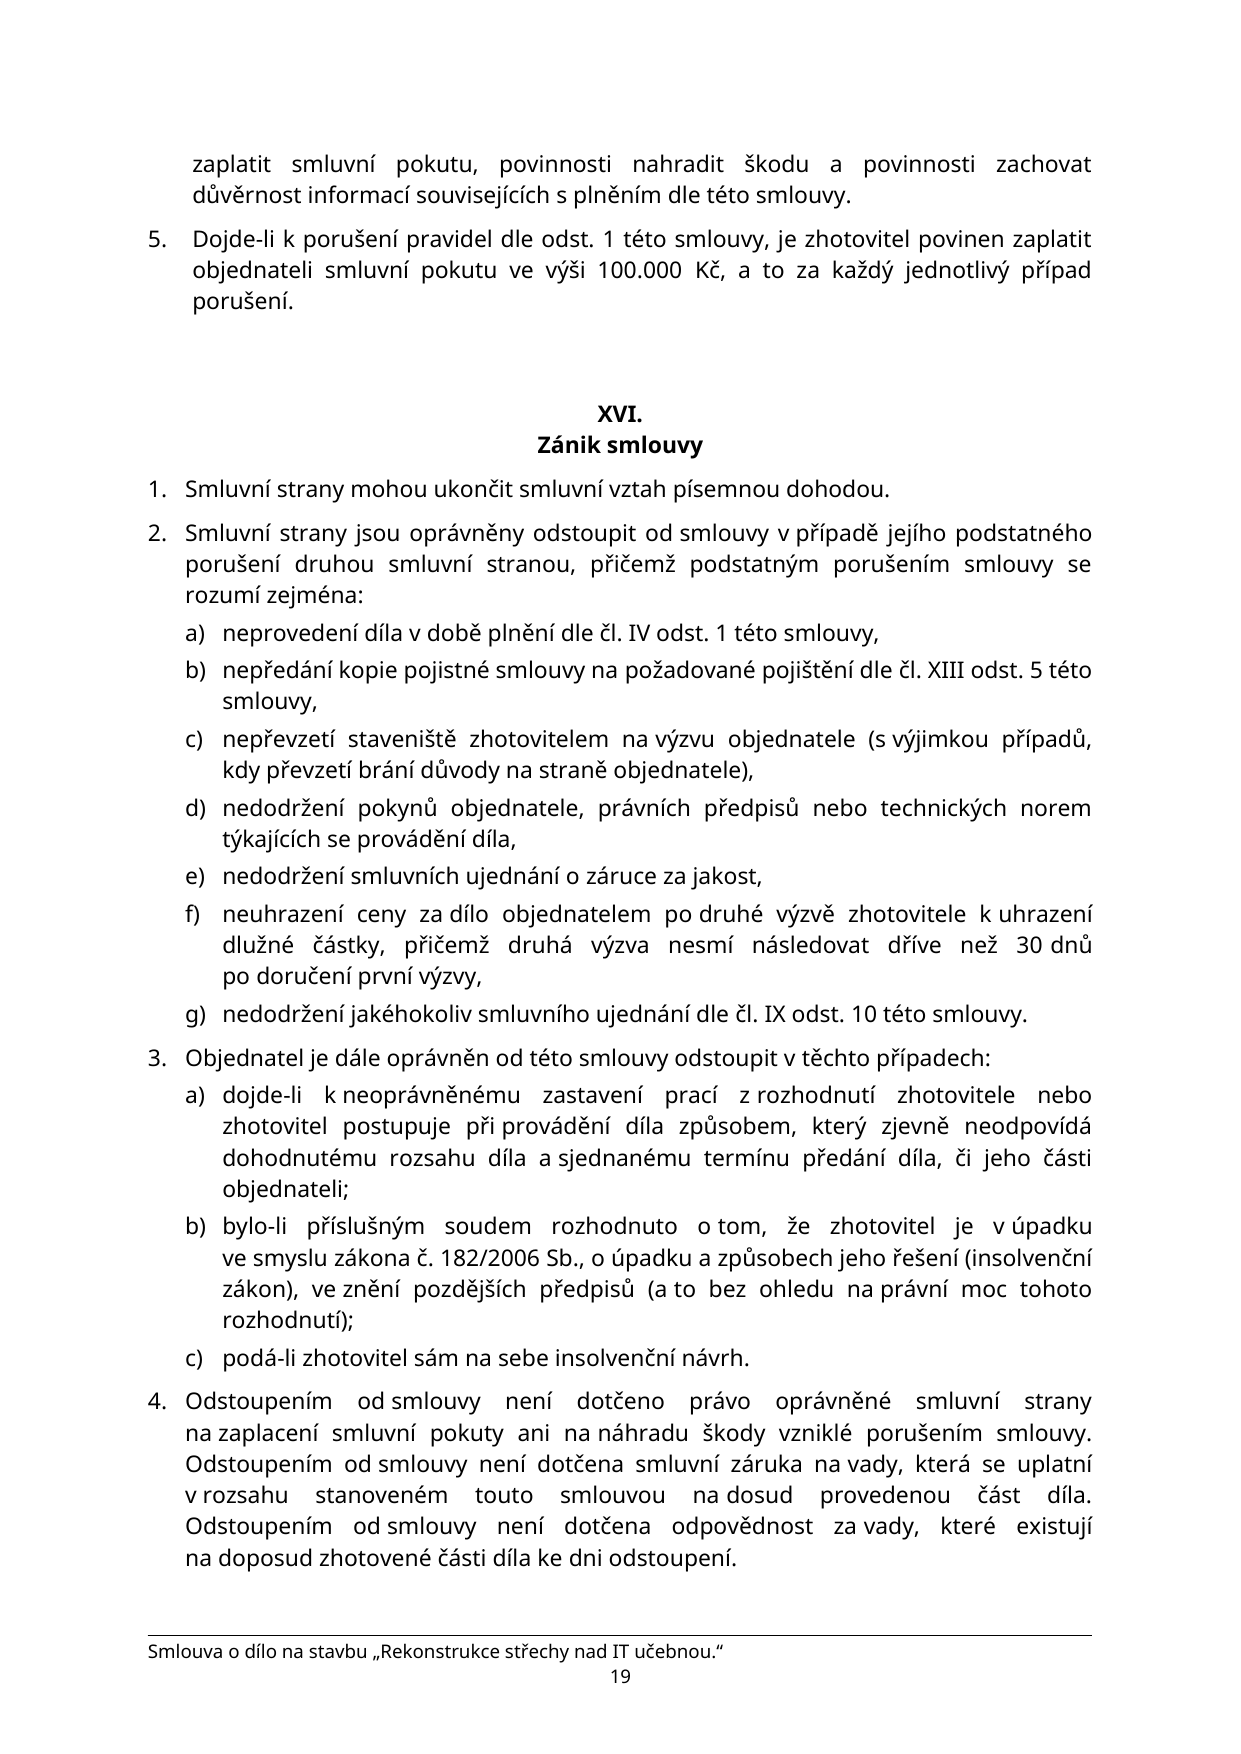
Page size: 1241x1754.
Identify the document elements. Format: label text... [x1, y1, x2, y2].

list podá-li zhotovitel sám na sebe insolvenční návrh. [185, 1341, 1092, 1373]
list dojde-li k neoprávněnému zastavení prací z rozhodnutí zhotovitele nebo zhotovitel postupuje při provádění díla způsobem, který zjevně neodpovídá dohodnutému rozsahu díla a sjednanému termínu předání díla, či jeho části objednateli; [185, 1079, 1092, 1204]
list Odstoupením od smlouvy není dotčeno právo oprávněné smluvní strany na zaplacení smluvní pokuty ani na náhradu škody vzniklé porušením smlouvy. Odstoupením od smlouvy není dotčena smluvní záruka na vady, která se uplatní v rozsahu stanoveném touto smlouvou na dosud provedenou část díla. Odstoupením od smlouvy není dotčena odpovědnost za vady, které existují na doposud zhotovené části díla ke dni odstoupení. [148, 1385, 1092, 1573]
list Smluvní strany jsou oprávněny odstoupit od smlouvy v případě jejího podstatného porušení druhou smluvní stranou, přičemž podstatným porušením smlouvy se rozumí zejména: [148, 516, 1092, 610]
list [148, 148, 1092, 210]
list nedodržení pokynů objednatele, právních předpisů nebo technických norem týkajících se provádění díla, [185, 791, 1092, 854]
list nepředání kopie pojistné smlouvy na požadované pojištění dle čl. XIII odst. 5 této smlouvy, [185, 654, 1092, 716]
text XVI. Zánik smlouvy [148, 398, 1092, 460]
list bylo-li příslušným soudem rozhodnuto o tom, že zhotovitel je v úpadku ve smyslu zákona č. 182/2006 Sb., o úpadku a způsobech jeho řešení (insolvenční zákon), ve znění pozdějších předpisů (a to bez ohledu na právní moc tohoto rozhodnutí); [185, 1210, 1092, 1335]
list neprovedení díla v době plnění dle čl. IV odst. 1 této smlouvy, [185, 616, 1092, 648]
list Smluvní strany mohou ukončit smluvní vztah písemnou dohodou. [148, 473, 1092, 504]
list neuhrazení ceny za dílo objednatelem po druhé výzvě zhotovitele k uhrazení dlužné částky, přičemž druhá výzva nesmí následovat dříve než 30 dnů po doručení první výzvy, [185, 898, 1092, 991]
list nepřevzetí staveniště zhotovitelem na výzvu objednatele (s výjimkou případů, kdy převzetí brání důvody na straně objednatele), [185, 723, 1092, 785]
list nedodržení smluvních ujednání o záruce za jakost, [185, 860, 1092, 891]
list nedodržení jakéhokoliv smluvního ujednání dle čl. IX odst. 10 této smlouvy. [185, 998, 1092, 1029]
list Objednatel je dále oprávněn od této smlouvy odstoupit v těchto případech: [148, 1041, 1092, 1073]
list Dojde-li k porušení pravidel dle odst. 1 této smlouvy, je zhotovitel povinen zaplatit objednateli smluvní pokutu ve výši 100.000 Kč, a to za každý jednotlivý případ porušení. [148, 223, 1092, 316]
